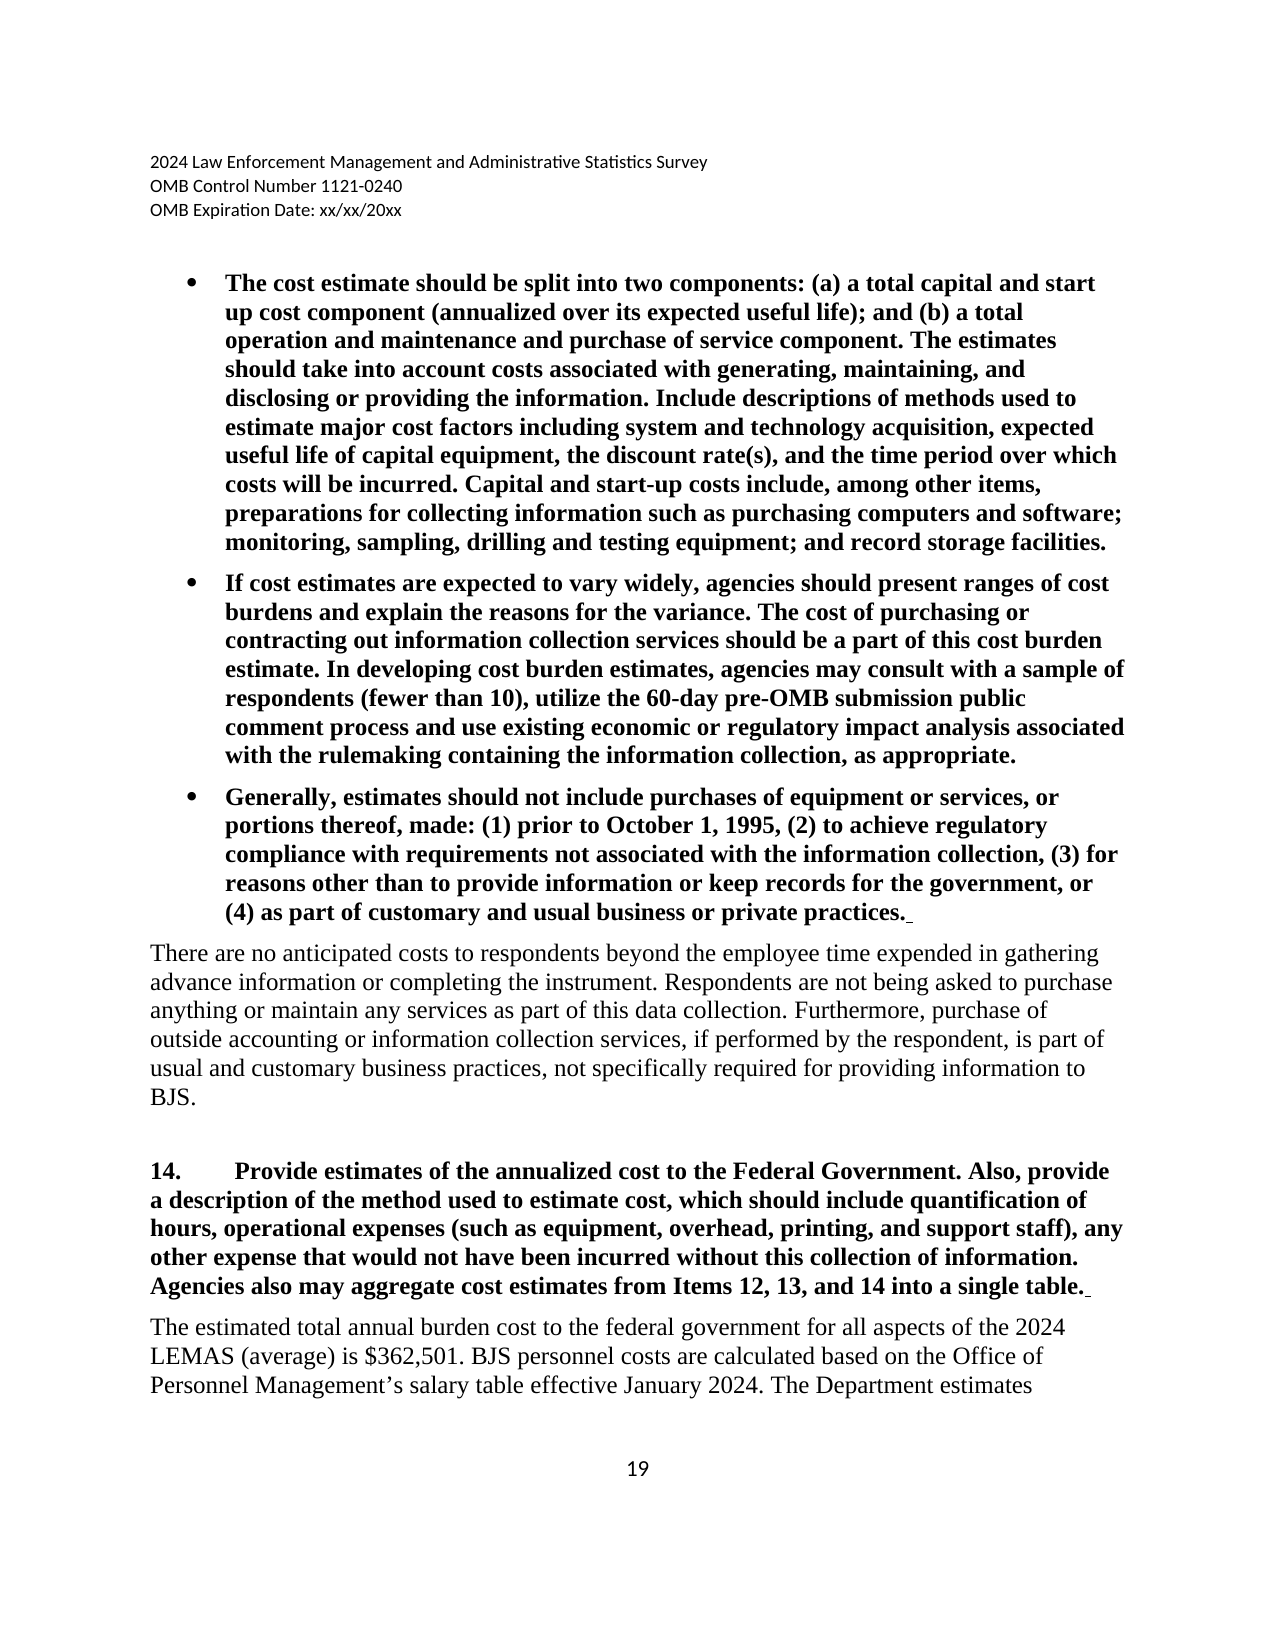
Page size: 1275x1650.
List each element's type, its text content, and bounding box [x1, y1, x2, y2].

subtitle Generally, estimates should not include purchases of equipment or services, or portions thereof, made: (1) prior to October 1, 1995, (2) to achieve regulatory compliance with requirements not associated with the information collection, (3) for reasons other than to provide information or keep records for the government, or (4) as part of customary and usual business or private practices. [187, 782, 1125, 926]
list 14. Provide estimates of the annualized cost to the Federal Government. Also, provide a description of the method used to estimate cost, which should include quantification of hours, operational expenses (such as equipment, overhead, printing, and support staff), any other expense that would not have been incurred without this collection of information. Agencies also may aggregate cost estimates from Items 12, 13, and 14 into a single table. [150, 1156, 1125, 1300]
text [150, 1312, 1125, 1398]
text There are no anticipated costs to respondents beyond the employee time expended in gathering advance information or completing the instrument. Respondents are not being asked to purchase anything or maintain any services as part of this data collection. Furthermore, purchase of outside accounting or information collection services, if performed by the respondent, is part of usual and customary business practices, not specifically required for providing information to BJS. [150, 938, 1125, 1111]
subtitle If cost estimates are expected to vary widely, agencies should present ranges of cost burdens and explain the reasons for the variance. The cost of purchasing or contracting out information collection services should be a part of this cost burden estimate. In developing cost burden estimates, agencies may consult with a sample of respondents (fewer than 10), utilize the 60-day pre-OMB submission public comment process and use existing economic or regulatory impact analysis associated with the rulemaking containing the information collection, as appropriate. [187, 568, 1125, 769]
subtitle The cost estimate should be split into two components: (a) a total capital and start up cost component (annualized over its expected useful life); and (b) a total operation and maintenance and purchase of service component. The estimates should take into account costs associated with generating, maintaining, and disclosing or providing the information. Include descriptions of methods used to estimate major cost factors including system and technology acquisition, expected useful life of capital equipment, the discount rate(s), and the time period over which costs will be incurred. Capital and start-up costs include, among other items, preparations for collecting information such as purchasing computers and software; monitoring, sampling, drilling and testing equipment; and record storage facilities. [187, 268, 1125, 556]
